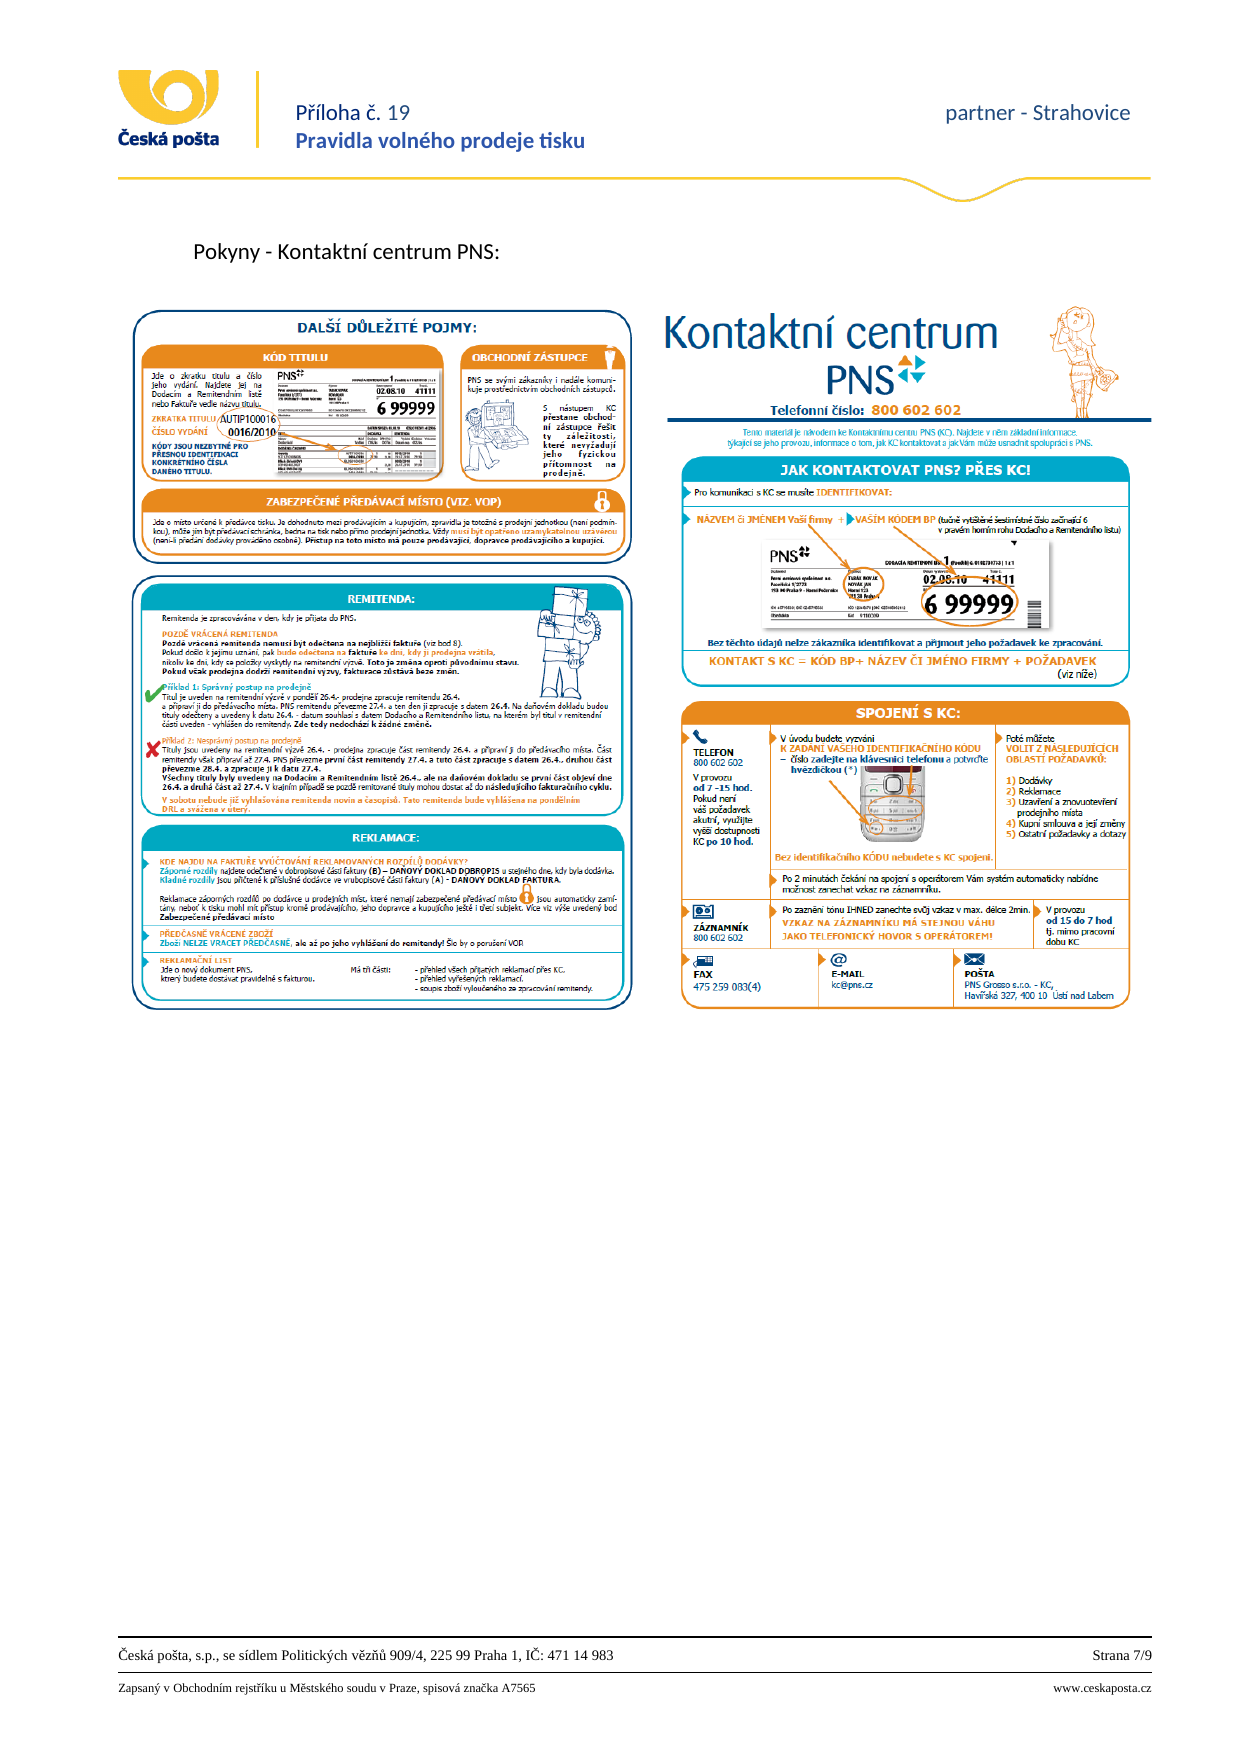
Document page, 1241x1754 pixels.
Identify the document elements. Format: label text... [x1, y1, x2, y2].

picture [118, 70, 219, 148]
text Pokyny - Kontaktní centrum PNS: [193, 237, 1152, 265]
picture [118, 281, 1152, 1019]
picture [118, 177, 1151, 202]
